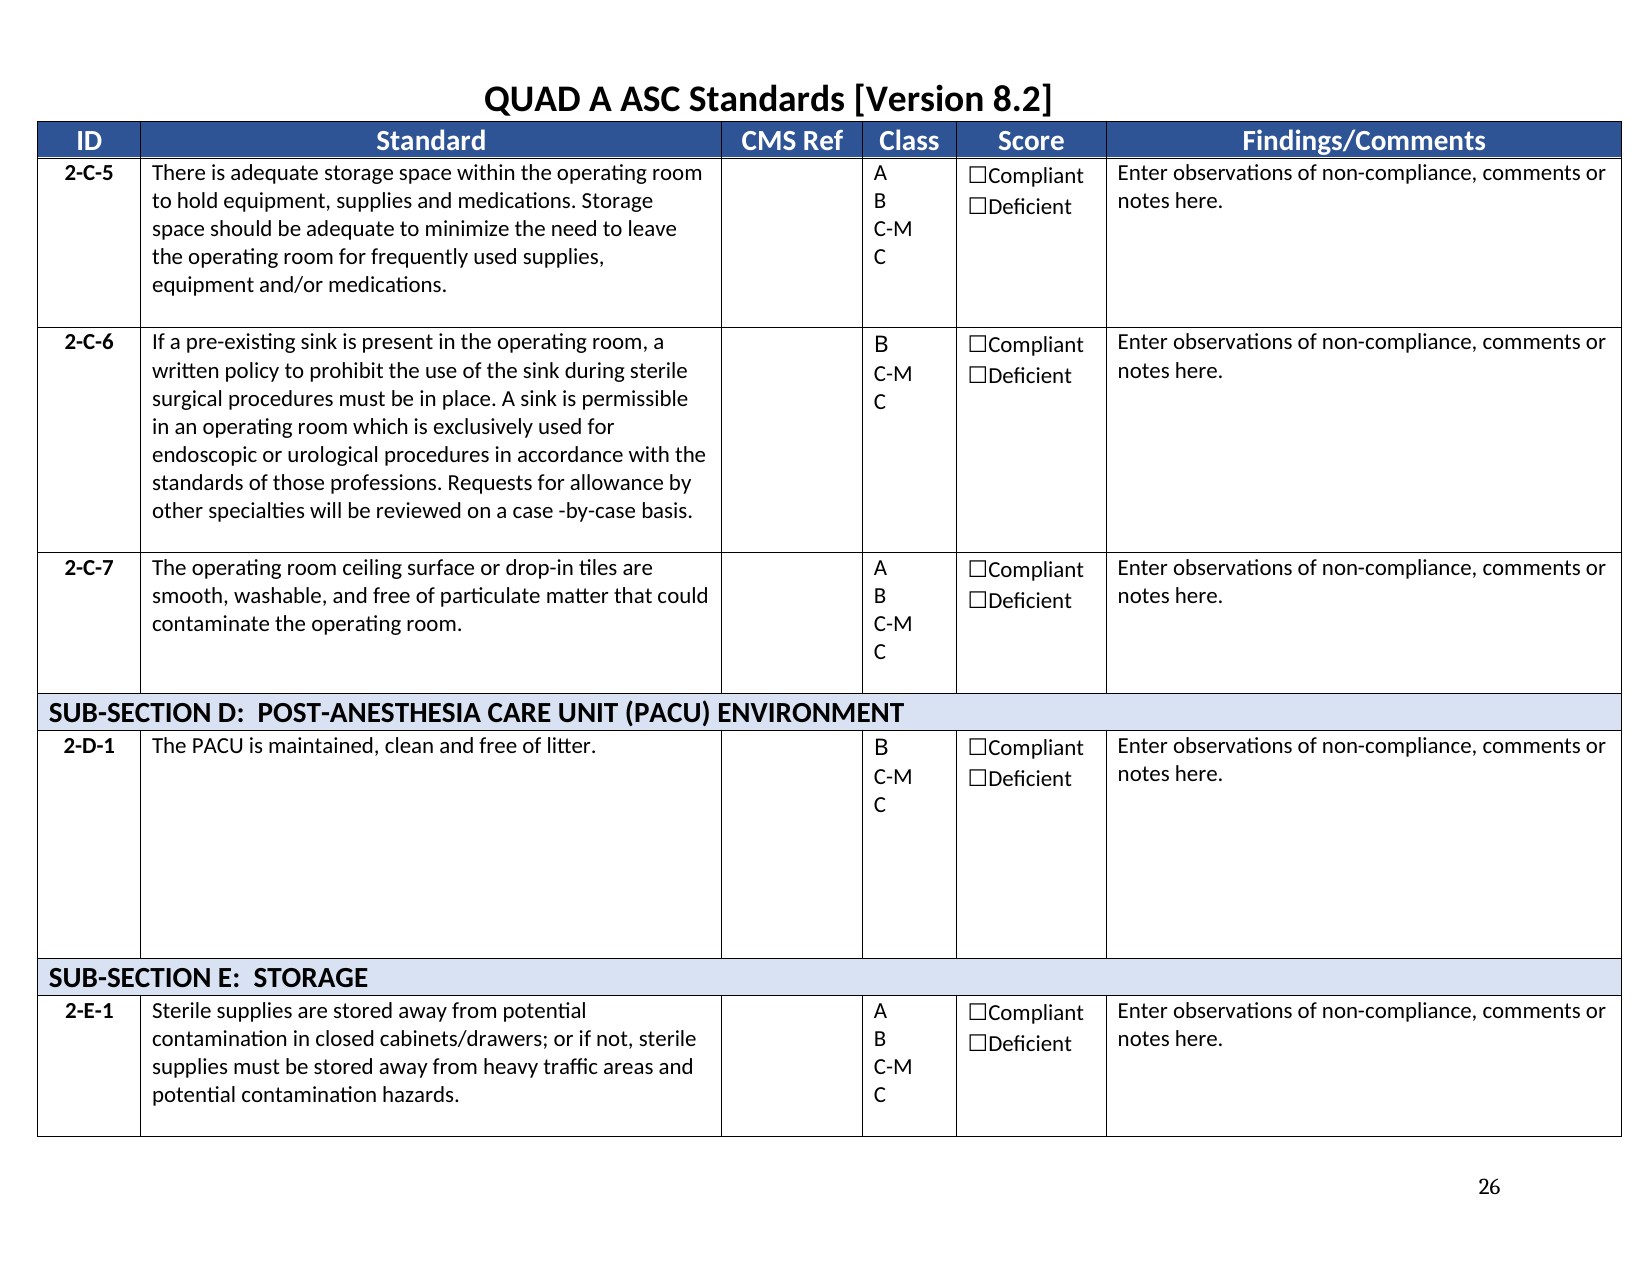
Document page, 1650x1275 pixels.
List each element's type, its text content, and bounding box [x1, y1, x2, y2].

table_header Standard [141, 122, 721, 157]
table_header Score [957, 122, 1106, 157]
table_header ID [38, 122, 140, 157]
table_cell A B C-M C [863, 996, 956, 1136]
table_cell [722, 996, 862, 1136]
table_cell SUB-SECTION E: STORAGE [38, 959, 1621, 995]
table_cell 2-C-7 [38, 553, 140, 693]
table_header CMS Ref [722, 122, 862, 157]
table_cell There is adequate storage space within the operating room to hold equipment, supplies and medications. Storage space should be adequate to minimize the need to leave the operating room for frequently used supplies, equipment and/or medications. [141, 159, 721, 327]
table_cell B C-M C [863, 328, 956, 552]
table_cell If a pre-existing sink is present in the operating room, a written policy to prohibit the use of the sink during sterile surgical procedures must be in place. A sink is permissible in an operating room which is exclusively used for endoscopic or urological procedures in accordance with the standards of those professions. Requests for allowance by other specialties will be reviewed on a case -by-case basis. [141, 328, 721, 552]
table_cell A B C-M C [863, 159, 956, 327]
table_cell ☐Compliant ☐Deficient [957, 731, 1106, 958]
table_cell [722, 328, 862, 552]
table_cell [722, 159, 862, 327]
table_cell ☐Compliant ☐Deficient [957, 553, 1106, 693]
table_cell The PACU is maintained, clean and free of litter. [141, 731, 721, 958]
table_header Class [863, 122, 956, 157]
table_cell Sterile supplies are stored away from potential contamination in closed cabinets/drawers; or if not, sterile supplies must be stored away from heavy traffic areas and potential contamination hazards. [141, 996, 721, 1136]
table_cell B C-M C [863, 731, 956, 958]
table_cell 2-C-5 [38, 159, 140, 327]
table_cell ☐Compliant ☐Deficient [957, 159, 1106, 327]
table_header Findings/Comments [1107, 122, 1621, 157]
table_cell 2-D-1 [38, 731, 140, 958]
table_cell ☐Compliant ☐Deficient [957, 996, 1106, 1136]
table_cell [722, 553, 862, 693]
table_cell [722, 731, 862, 958]
table_cell 2-C-6 [38, 328, 140, 552]
table_cell The operating room ceiling surface or drop-in tiles are smooth, washable, and free of particulate matter that could contaminate the operating room. [141, 553, 721, 693]
table_cell 2-E-1 [38, 996, 140, 1136]
table_cell A B C-M C [863, 553, 956, 693]
table_cell ☐Compliant ☐Deficient [957, 328, 1106, 552]
table_cell SUB-SECTION D: POST-ANESTHESIA CARE UNIT (PACU) ENVIRONMENT [38, 694, 1621, 730]
